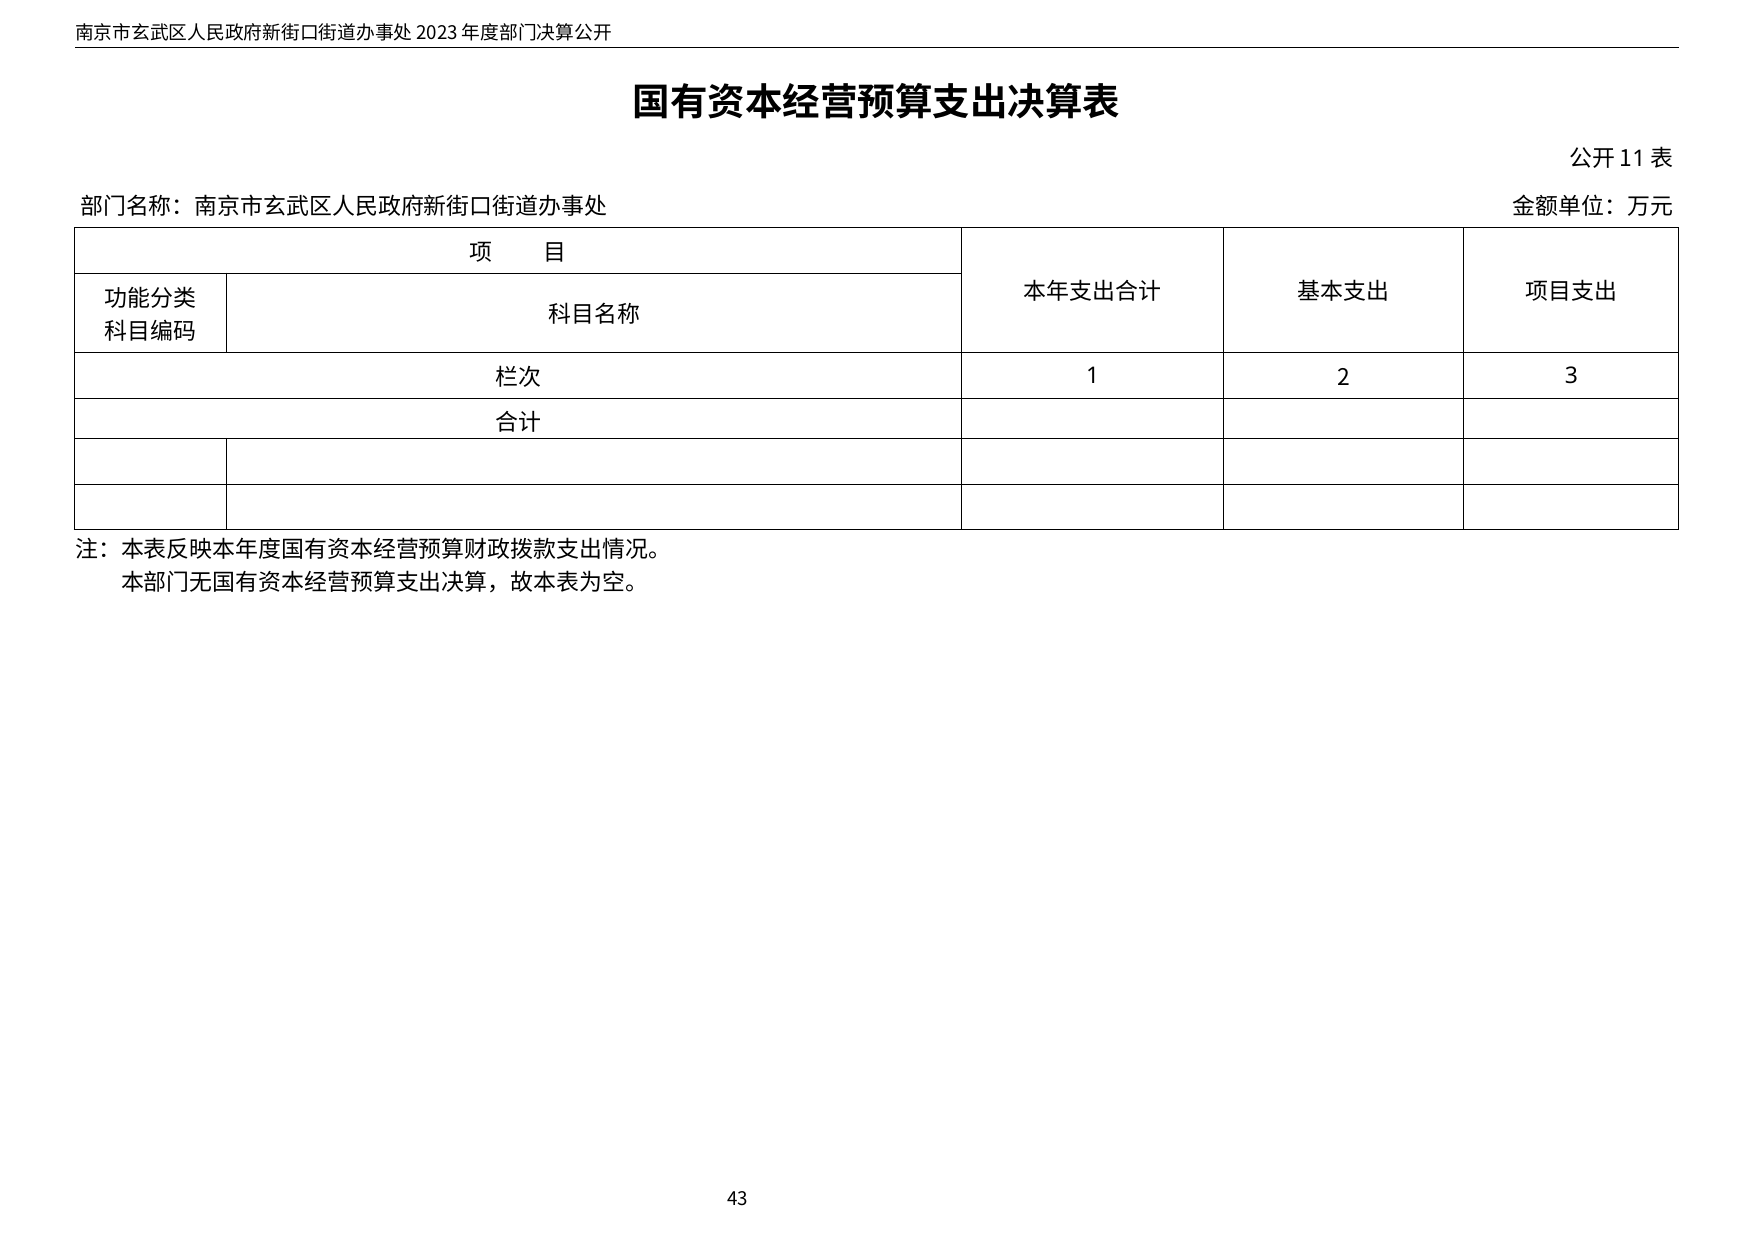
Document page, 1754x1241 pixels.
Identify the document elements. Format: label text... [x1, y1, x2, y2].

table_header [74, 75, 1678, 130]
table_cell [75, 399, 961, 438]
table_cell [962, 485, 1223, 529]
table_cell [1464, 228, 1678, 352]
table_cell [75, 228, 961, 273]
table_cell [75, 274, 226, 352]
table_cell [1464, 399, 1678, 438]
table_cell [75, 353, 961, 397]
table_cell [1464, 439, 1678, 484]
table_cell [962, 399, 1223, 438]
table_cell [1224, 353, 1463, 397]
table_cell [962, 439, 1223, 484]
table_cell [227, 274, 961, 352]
text 注：本表反映本年度国有资本经营预算财政拨款支出情况。 [75, 530, 1679, 564]
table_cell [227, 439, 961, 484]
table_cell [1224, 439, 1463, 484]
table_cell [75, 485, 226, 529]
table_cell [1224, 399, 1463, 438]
text 本部门无国有资本经营预算支出决算，故本表为空。 [121, 564, 1679, 597]
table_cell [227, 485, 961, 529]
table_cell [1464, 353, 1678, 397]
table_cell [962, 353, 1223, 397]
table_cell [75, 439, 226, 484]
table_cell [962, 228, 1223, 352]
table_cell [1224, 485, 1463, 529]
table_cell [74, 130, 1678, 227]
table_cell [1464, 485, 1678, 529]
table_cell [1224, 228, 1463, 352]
